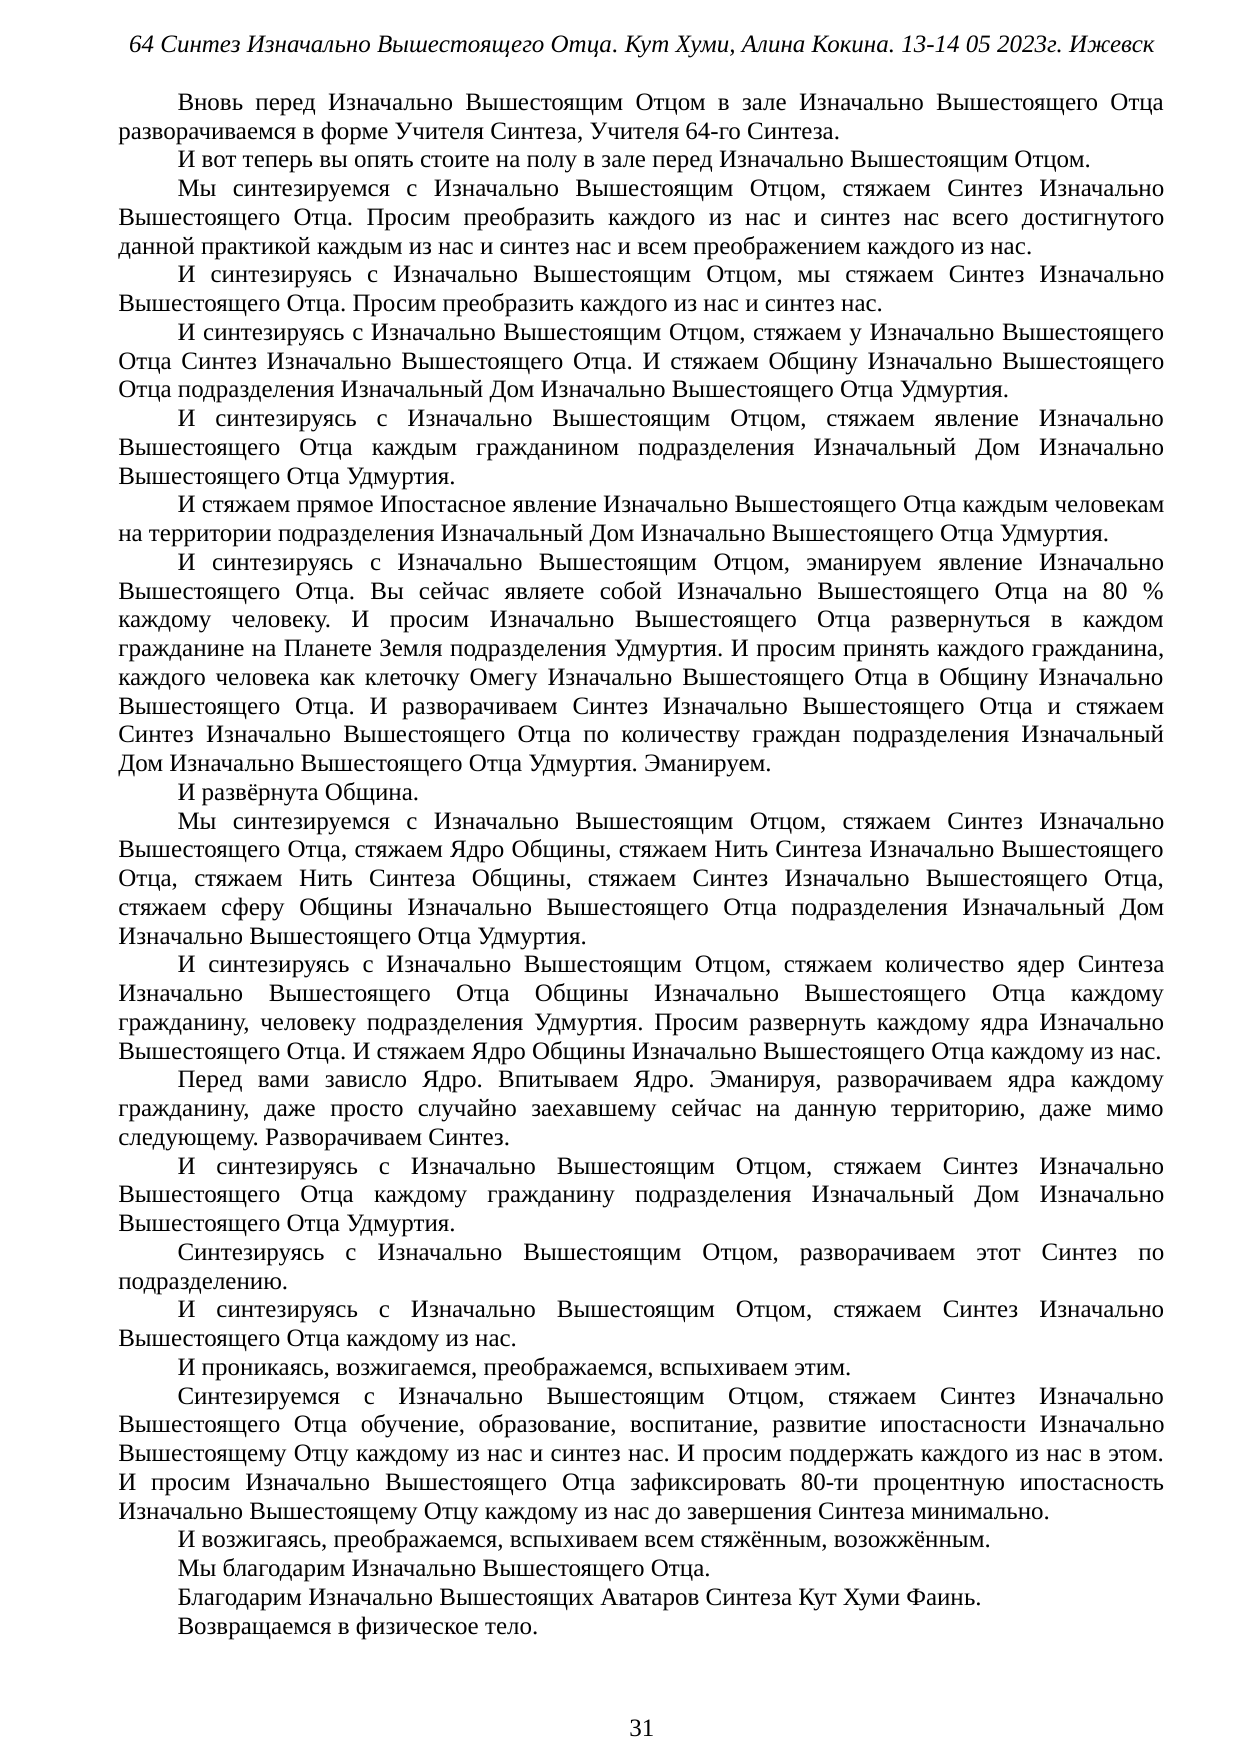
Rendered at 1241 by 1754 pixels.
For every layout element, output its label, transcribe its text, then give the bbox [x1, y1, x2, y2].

text И синтезируясь с Изначально Вышестоящим Отцом, стяжаем явление Изначально Вышестоящего Отца каждым гражданином подразделения Изначальный Дом Изначально Вышестоящего Отца Удмуртия. [118, 403, 1165, 489]
text Синтезируясь с Изначально Вышестоящим Отцом, разворачиваем этот Синтез по подразделению. [118, 1237, 1165, 1294]
text И проникаясь, возжигаемся, преображаемся, вспыхиваем этим. [118, 1352, 1165, 1381]
text Возвращаемся в физическое тело. [118, 1611, 1165, 1639]
text И синтезируясь с Изначально Вышестоящим Отцом, стяжаем Синтез Изначально Вышестоящего Отца каждому гражданину подразделения Изначальный Дом Изначально Вышестоящего Отца Удмуртия. [118, 1151, 1165, 1237]
text И синтезируясь с Изначально Вышестоящим Отцом, стяжаем у Изначально Вышестоящего Отца Синтез Изначально Вышестоящего Отца. И стяжаем Общину Изначально Вышестоящего Отца подразделения Изначальный Дом Изначально Вышестоящего Отца Удмуртия. [118, 317, 1165, 403]
text Перед вами зависло Ядро. Впитываем Ядро. Эманируя, разворачиваем ядра каждому гражданину, даже просто случайно заехавшему сейчас на данную территорию, даже мимо следующему. Разворачиваем Синтез. [118, 1064, 1165, 1151]
text Мы благодарим Изначально Вышестоящего Отца. [118, 1553, 1165, 1582]
text И синтезируясь с Изначально Вышестоящим Отцом, эманируем явление Изначально Вышестоящего Отца. Вы сейчас являете собой Изначально Вышестоящего Отца на 80 % каждому человеку. И просим Изначально Вышестоящего Отца развернуться в каждом гражданине на Планете Земля подразделения Удмуртия. И просим принять каждого гражданина, каждого человека как клеточку Омегу Изначально Вышестоящего Отца в Общину Изначально Вышестоящего Отца. И разворачиваем Синтез Изначально Вышестоящего Отца и стяжаем Синтез Изначально Вышестоящего Отца по количеству граждан подразделения Изначальный Дом Изначально Вышестоящего Отца Удмуртия. Эманируем. [118, 547, 1165, 777]
text И синтезируясь с Изначально Вышестоящим Отцом, стяжаем количество ядер Синтеза Изначально Вышестоящего Отца Общины Изначально Вышестоящего Отца каждому гражданину, человеку подразделения Удмуртия. Просим развернуть каждому ядра Изначально Вышестоящего Отца. И стяжаем Ядро Общины Изначально Вышестоящего Отца каждому из нас. [118, 949, 1165, 1064]
text Синтезируемся с Изначально Вышестоящим Отцом, стяжаем Синтез Изначально Вышестоящего Отца обучение, образование, воспитание, развитие ипостасности Изначально Вышестоящему Отцу каждому из нас и синтез нас. И просим поддержать каждого из нас в этом. И просим Изначально Вышестоящего Отца зафиксировать 80-ти процентную ипостасность Изначально Вышестоящему Отцу каждому из нас до завершения Синтеза минимально. [118, 1381, 1165, 1524]
text Мы синтезируемся с Изначально Вышестоящим Отцом, стяжаем Синтез Изначально Вышестоящего Отца, стяжаем Ядро Общины, стяжаем Нить Синтеза Изначально Вышестоящего Отца, стяжаем Нить Синтеза Общины, стяжаем Синтез Изначально Вышестоящего Отца, стяжаем сферу Общины Изначально Вышестоящего Отца подразделения Изначальный Дом Изначально Вышестоящего Отца Удмуртия. [118, 806, 1165, 949]
text И синтезируясь с Изначально Вышестоящим Отцом, мы стяжаем Синтез Изначально Вышестоящего Отца. Просим преобразить каждого из нас и синтез нас. [118, 259, 1165, 317]
text Благодарим Изначально Вышестоящих Аватаров Синтеза Кут Хуми Фаинь. [118, 1582, 1165, 1611]
text Вновь перед Изначально Вышестоящим Отцом в зале Изначально Вышестоящего Отца разворачиваемся в форме Учителя Синтеза, Учителя 64-го Синтеза. [118, 87, 1165, 144]
text Мы синтезируемся с Изначально Вышестоящим Отцом, стяжаем Синтез Изначально Вышестоящего Отца. Просим преобразить каждого из нас и синтез нас всего достигнутого данной практикой каждым из нас и синтез нас и всем преображением каждого из нас. [118, 173, 1165, 259]
text И вот теперь вы опять стоите на полу в зале перед Изначально Вышестоящим Отцом. [118, 144, 1165, 173]
text И возжигаясь, преображаемся, вспыхиваем всем стяжённым, возожжённым. [118, 1524, 1165, 1553]
text И стяжаем прямое Ипостасное явление Изначально Вышестоящего Отца каждым человекам на территории подразделения Изначальный Дом Изначально Вышестоящего Отца Удмуртия. [118, 489, 1165, 547]
text И синтезируясь с Изначально Вышестоящим Отцом, стяжаем Синтез Изначально Вышестоящего Отца каждому из нас. [118, 1294, 1165, 1352]
text И развёрнута Община. [118, 777, 1165, 806]
